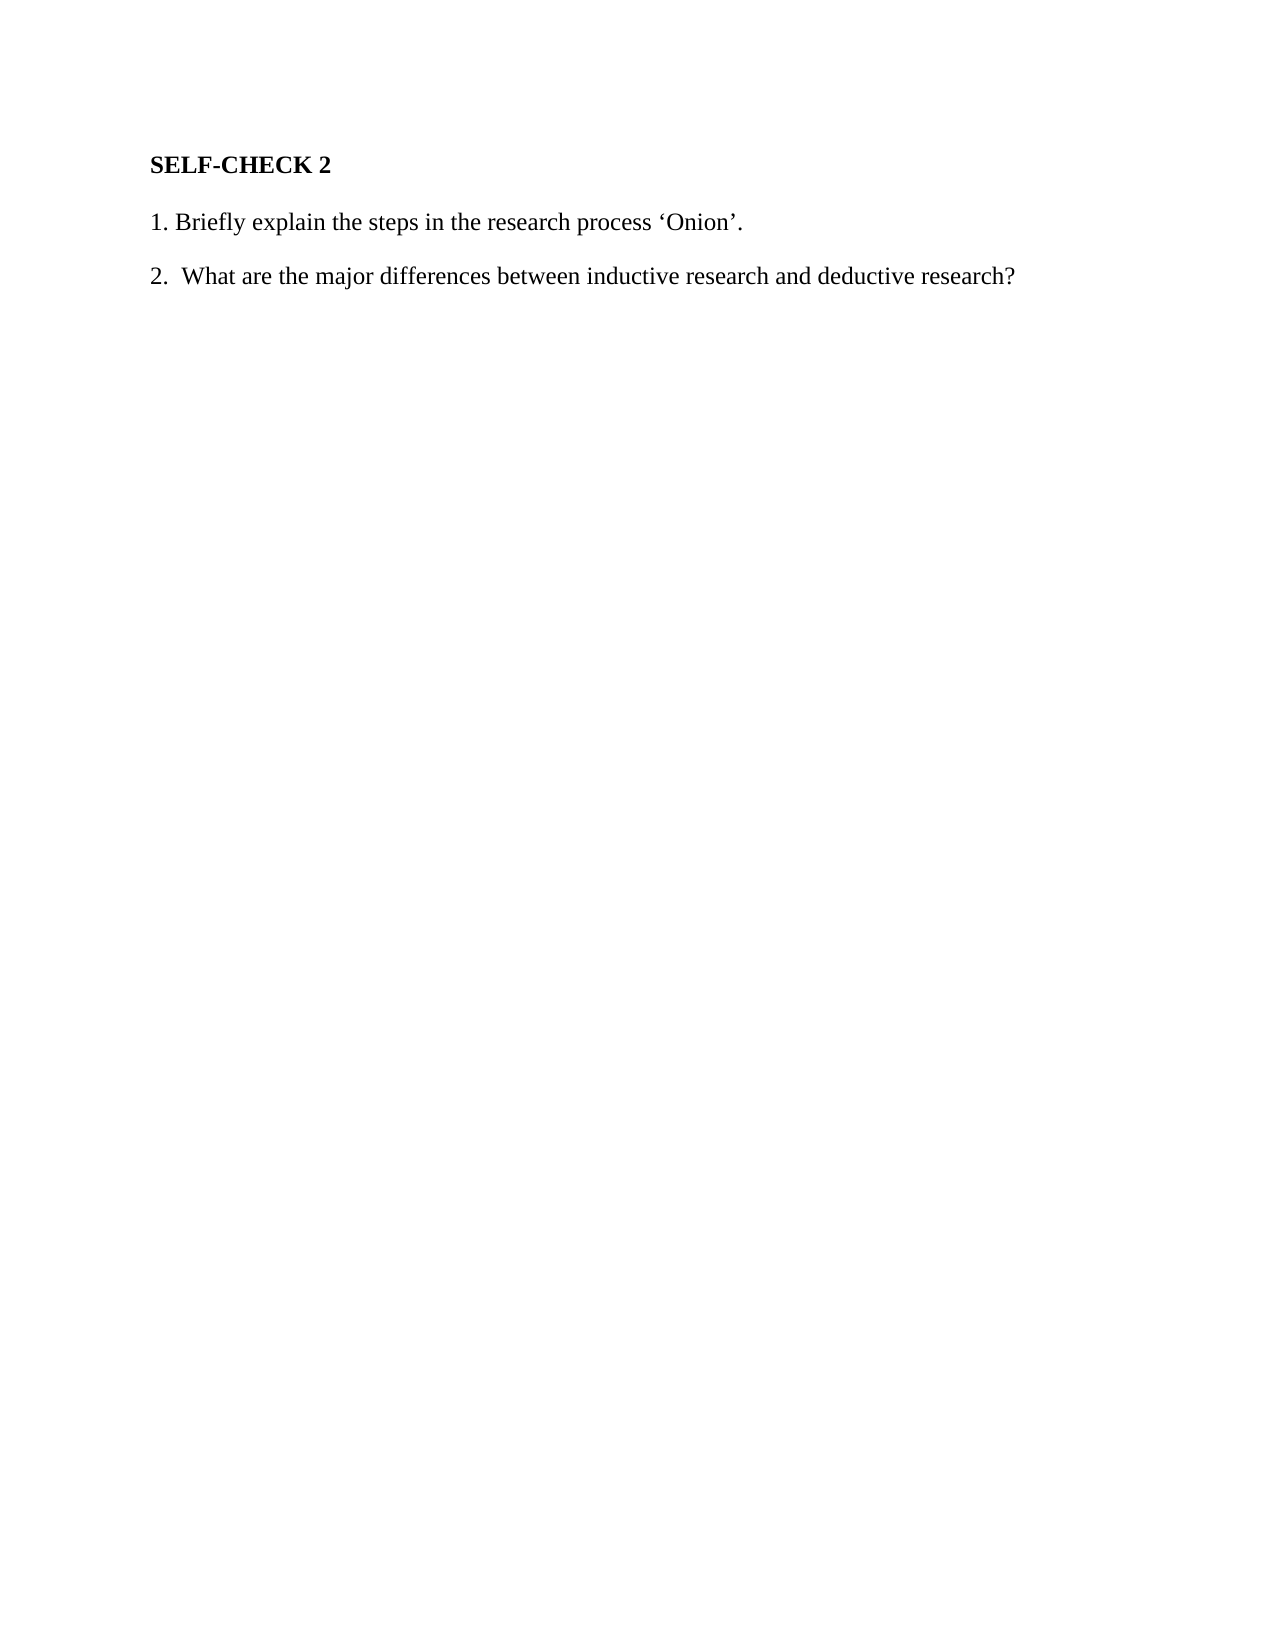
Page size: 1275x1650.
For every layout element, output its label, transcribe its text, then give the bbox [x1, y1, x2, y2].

text 1. Briefly explain the steps in the research process ‘Onion’. [150, 207, 1125, 236]
text 2. What are the major differences between inductive research and deductive research? [150, 261, 1125, 290]
text SELF-CHECK 2 [150, 150, 1125, 179]
